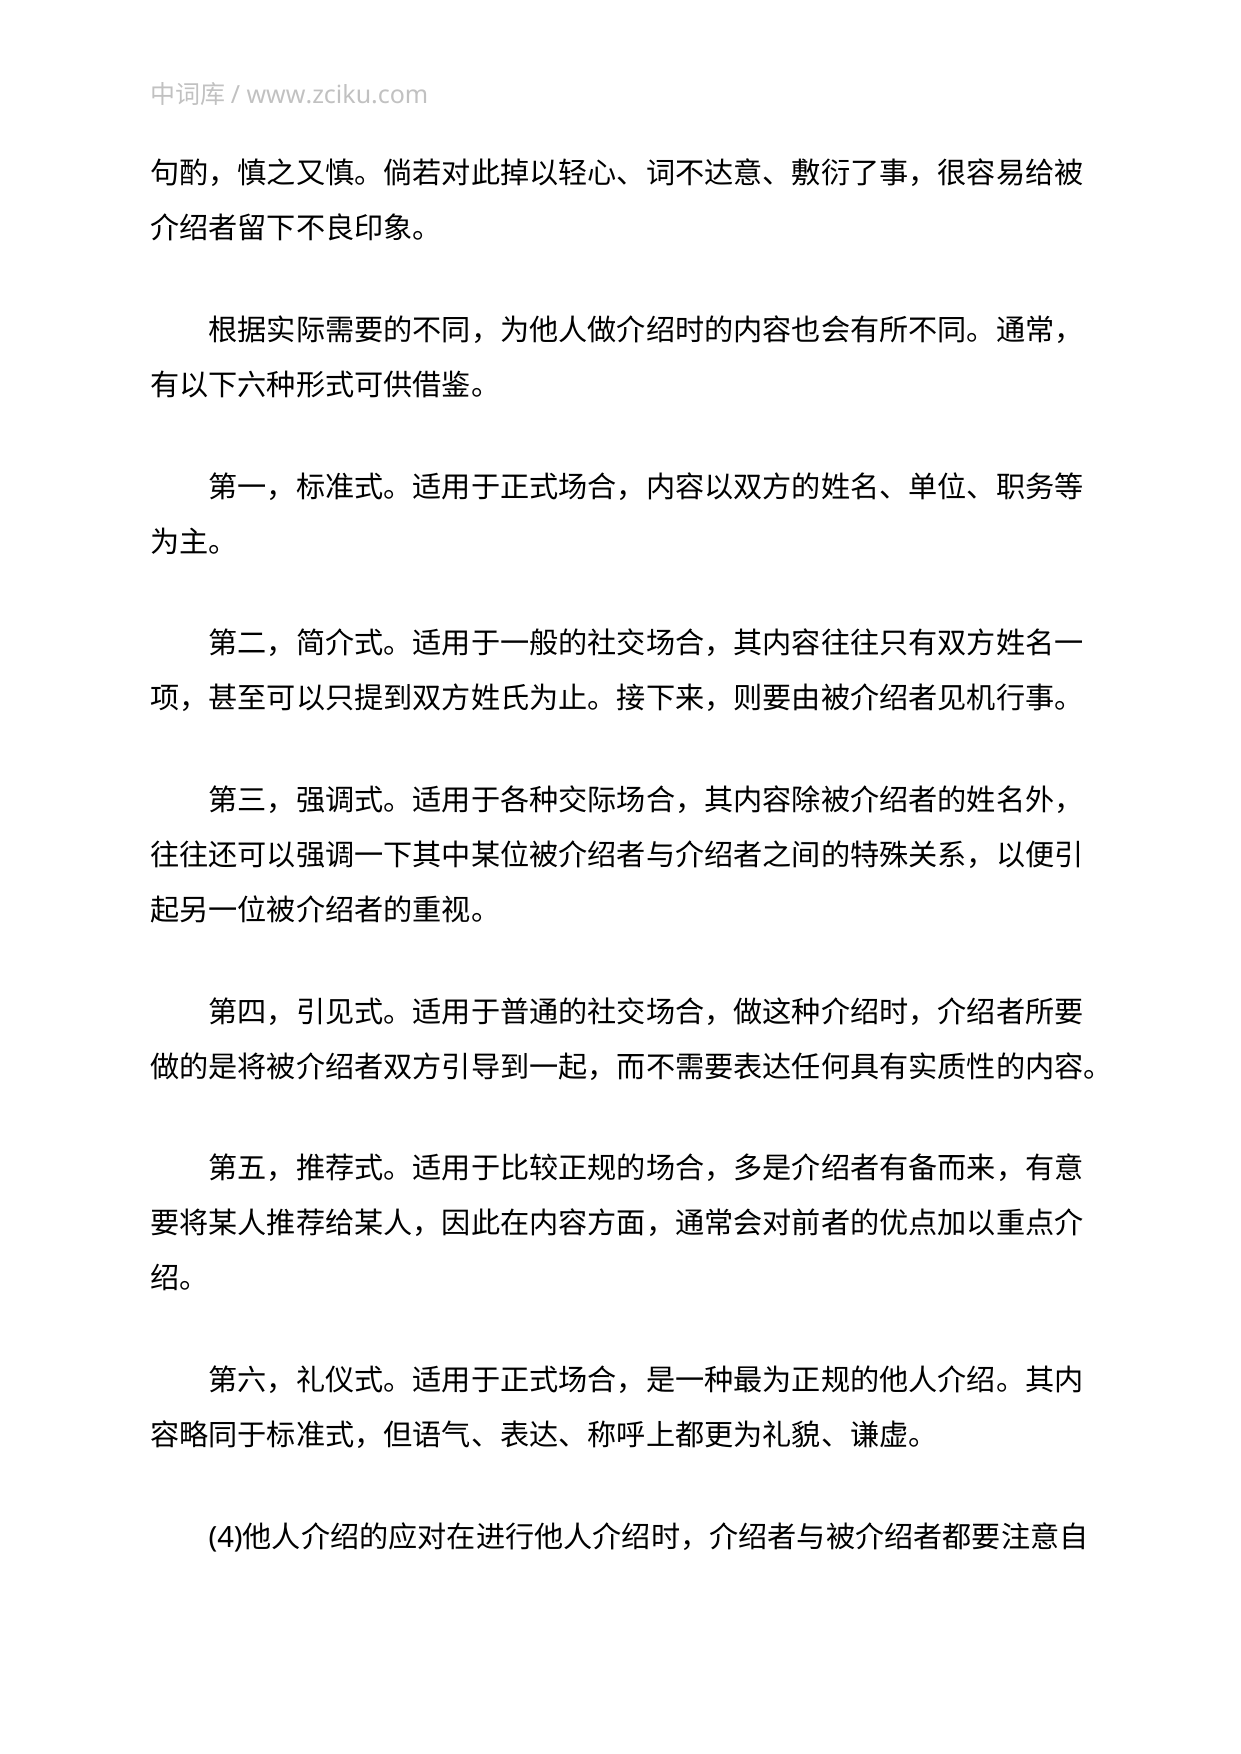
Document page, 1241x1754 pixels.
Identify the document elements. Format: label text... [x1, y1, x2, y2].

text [150, 150, 1090, 247]
text 第五，推荐式。适用于比较正规的场合，多是介绍者有备而来，有意要将某人推荐给某人，因此在内容方面，通常会对前者的优点加以重点介绍。 [150, 1145, 1090, 1297]
text 根据实际需要的不同，为他人做介绍时的内容也会有所不同。通常，有以下六种形式可供借鉴。 [150, 307, 1090, 404]
text 第三，强调式。适用于各种交际场合，其内容除被介绍者的姓名外，往往还可以强调一下其中某位被介绍者与介绍者之间的特殊关系，以便引起另一位被介绍者的重视。 [150, 777, 1090, 929]
text 第二，简介式。适用于一般的社交场合，其内容往往只有双方姓名一项，甚至可以只提到双方姓氏为止。接下来，则要由被介绍者见机行事。 [150, 620, 1090, 717]
text 第一，标准式。适用于正式场合，内容以双方的姓名、单位、职务等为主。 [150, 463, 1090, 561]
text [150, 1513, 1090, 1556]
text 第四，引见式。适用于普通的社交场合，做这种介绍时，介绍者所要做的是将被介绍者双方引导到一起，而不需要表达任何具有实质性的内容。 [150, 988, 1090, 1085]
text 第六，礼仪式。适用于正式场合，是一种最为正规的他人介绍。其内容略同于标准式，但语气、表达、称呼上都更为礼貌、谦虚。 [150, 1356, 1090, 1454]
